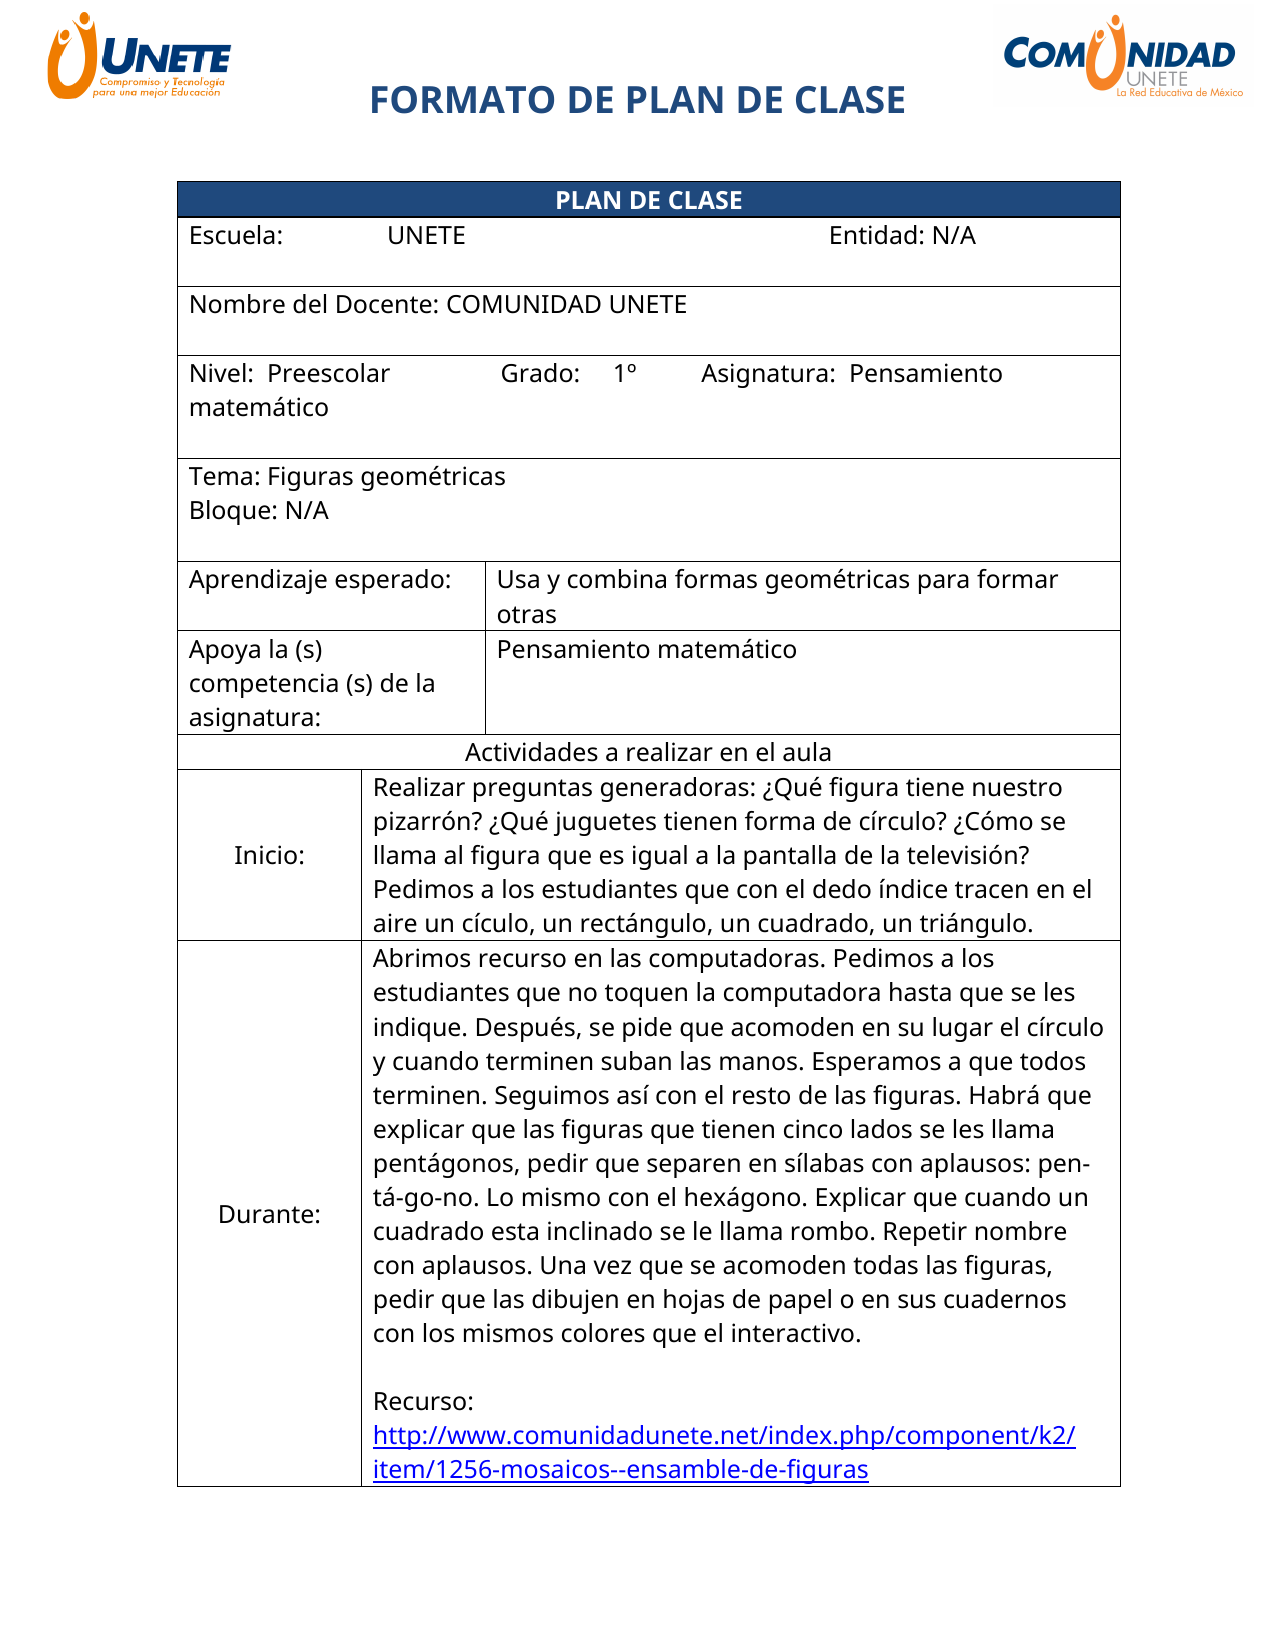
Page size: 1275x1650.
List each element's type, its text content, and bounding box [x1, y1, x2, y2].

table_cell Nivel: Preescolar Grado: 1º Asignatura: Pensamiento matemático [178, 356, 1120, 458]
table_cell Escuela: UNETE Entidad: N/A [178, 218, 1120, 286]
table_cell Tema: Figuras geométricas Bloque: N/A [178, 459, 1120, 561]
table_cell Nombre del Docente: COMUNIDAD UNETE [178, 287, 1120, 355]
table_cell Pensamiento matemático [486, 631, 1120, 733]
table_header PLAN DE CLASE [178, 182, 1120, 216]
table_cell Abrimos recurso en las computadoras. Pedimos a los estudiantes que no toquen la computadora hasta que se les indique. Después, se pide que acomoden en su lugar el círculo y cuando terminen suban las manos. Esperamos a que todos terminen. Seguimos así con el resto de las figuras. Habrá que explicar que las figuras que tienen cinco lados se les llama pentágonos, pedir que separen en sílabas con aplausos: pen-tá-go-no. Lo mismo con el hexágono. Explicar que cuando un cuadrado esta inclinado se le llama rombo. Repetir nombre con aplausos. Una vez que se acomoden todas las figuras, pedir que las dibujen en hojas de papel o en sus cuadernos con los mismos colores que el interactivo. Recurso: http://www.comunidadunete.net/index.php/component/k2/item/1256-mosaicos--ensamble-de-figuras [362, 941, 1120, 1486]
picture [993, 4, 1254, 107]
table_cell Aprendizaje esperado: [178, 562, 485, 630]
table_cell Inicio: [178, 770, 361, 940]
table_cell Durante: [178, 941, 361, 1486]
table_cell Realizar preguntas generadoras: ¿Qué figura tiene nuestro pizarrón? ¿Qué juguetes tienen forma de círculo? ¿Cómo se llama al figura que es igual a la pantalla de la televisión? Pedimos a los estudiantes que con el dedo índice tracen en el aire un cículo, un rectángulo, un cuadrado, un triángulo. [362, 770, 1120, 940]
table_cell Usa y combina formas geométricas para formar otras [486, 562, 1120, 630]
picture [47, 12, 232, 99]
table_cell Apoya la (s) competencia (s) de la asignatura: [178, 631, 485, 733]
table_cell Actividades a realizar en el aula [178, 735, 1120, 769]
